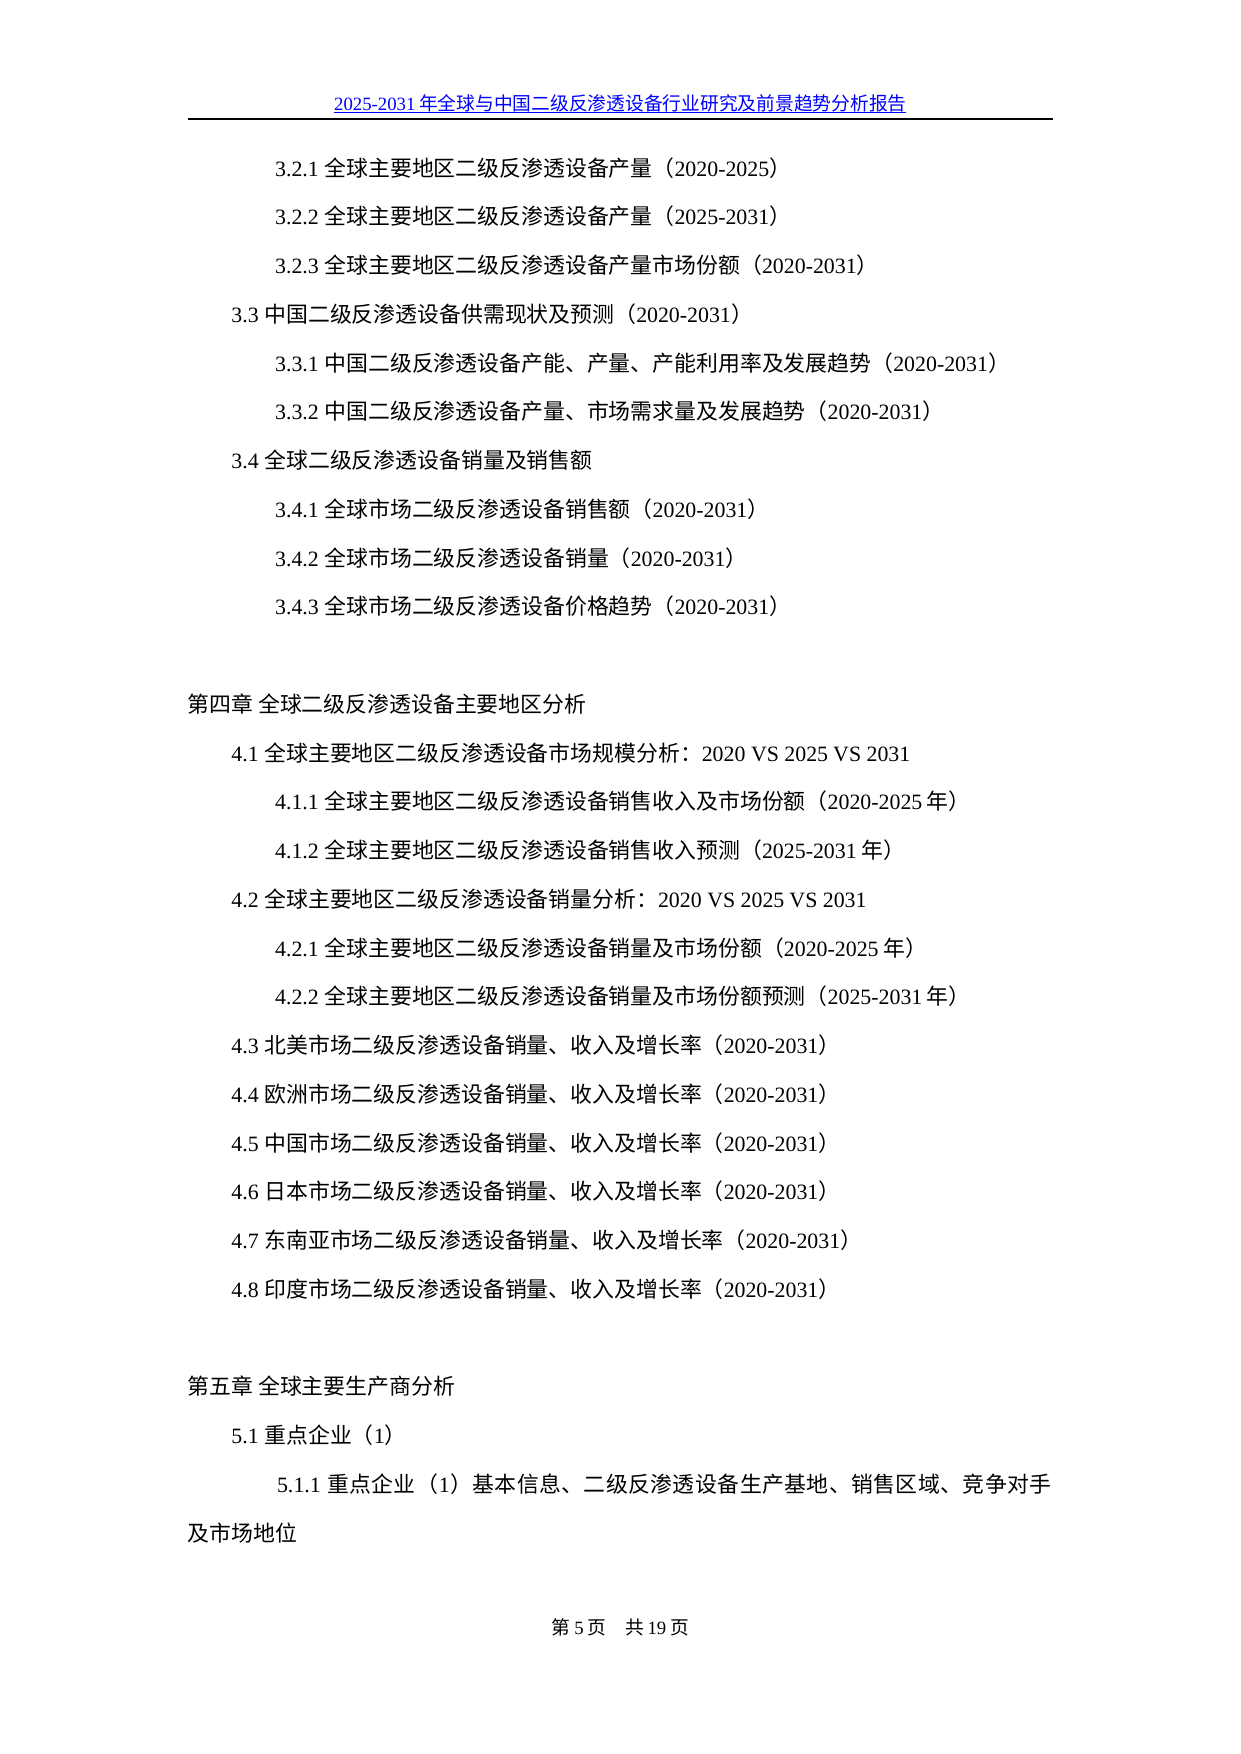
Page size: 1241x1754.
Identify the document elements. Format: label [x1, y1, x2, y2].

text [187, 150, 1053, 1548]
